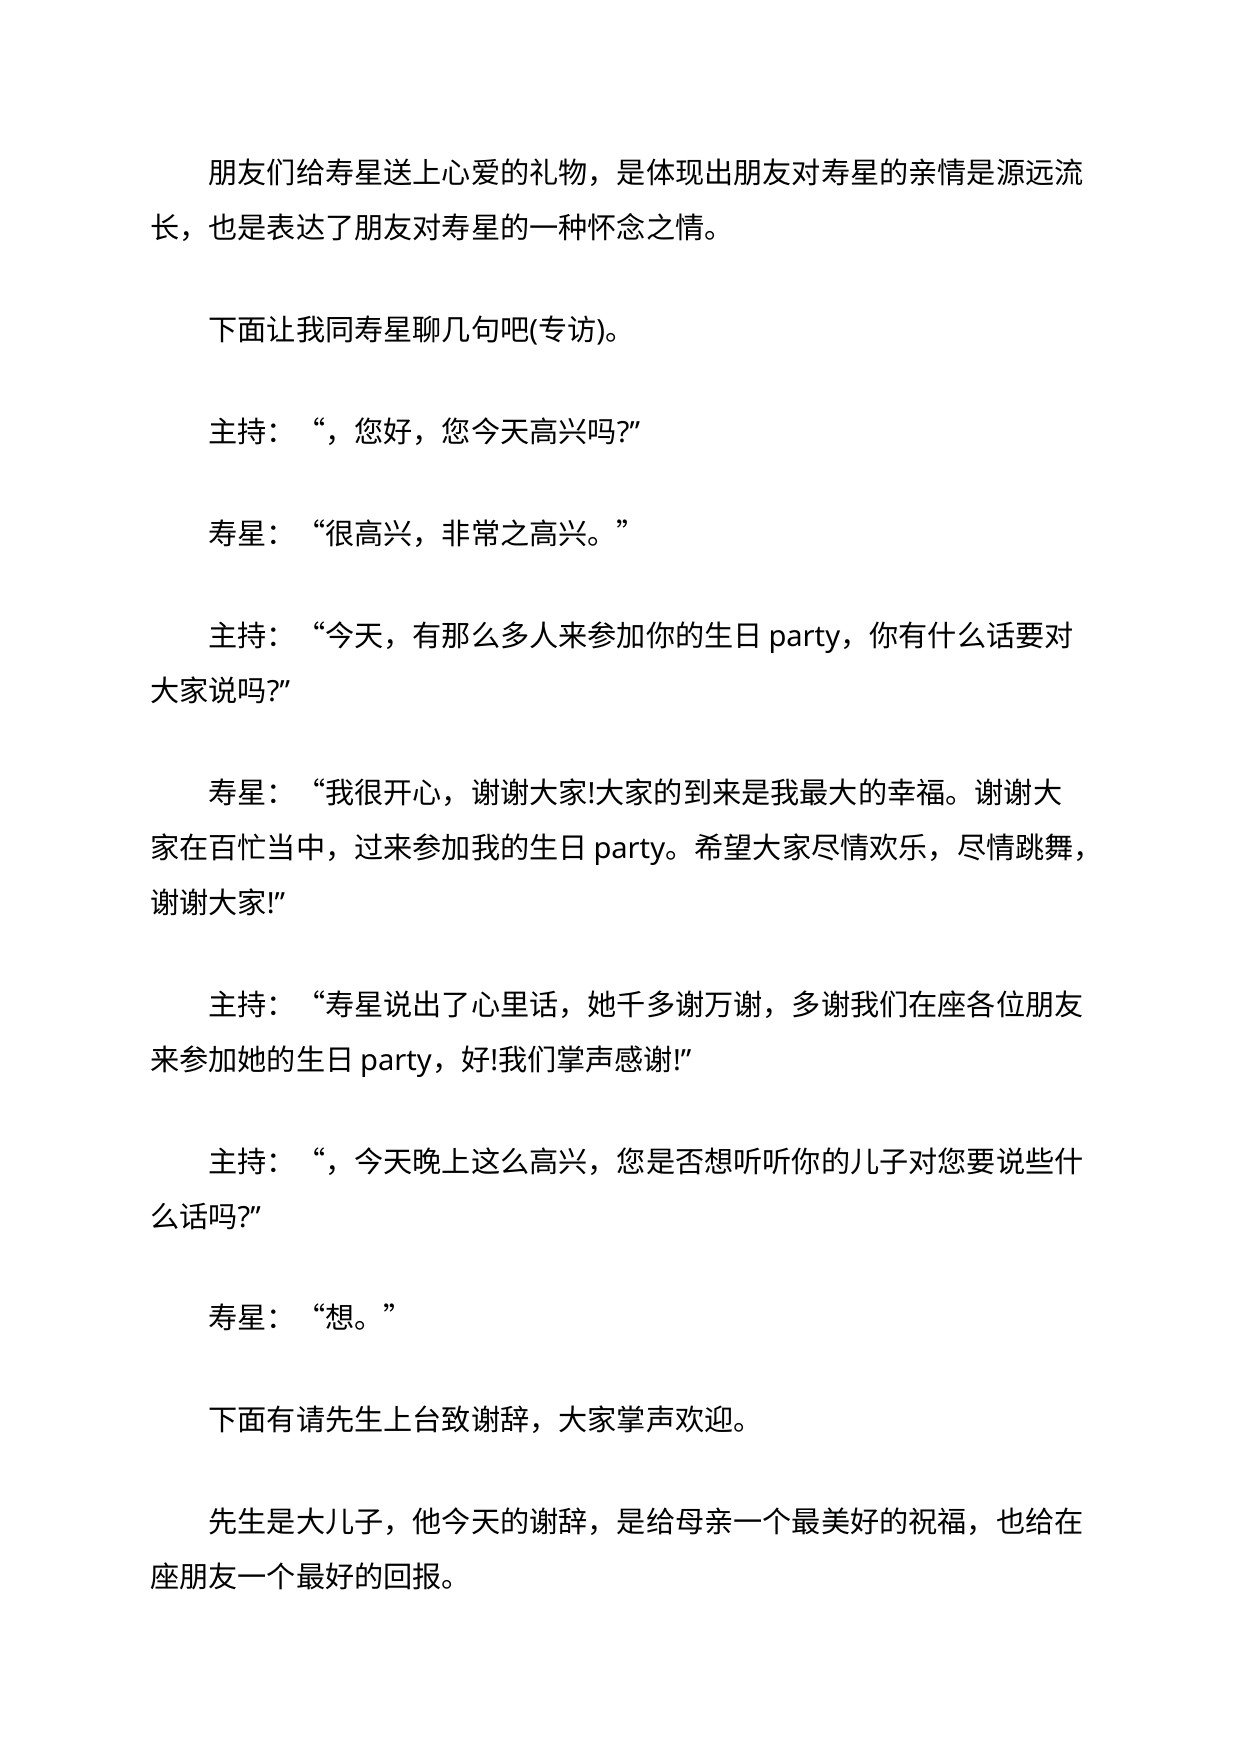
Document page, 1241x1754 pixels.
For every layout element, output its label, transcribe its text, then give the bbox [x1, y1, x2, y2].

text 主持：“寿星说出了心里话，她千多谢万谢，多谢我们在座各位朋友来参加她的生日party，好!我们掌声感谢!” [150, 981, 1090, 1079]
text 寿星：“很高兴，非常之高兴。” [150, 511, 1090, 553]
text 下面让我同寿星聊几句吧(专访)。 [150, 307, 1090, 349]
text 主持：“，今天晚上这么高兴，您是否想听听你的儿子对您要说些什么话吗?” [150, 1138, 1090, 1236]
text 寿星：“想。” [150, 1295, 1090, 1337]
text 朋友们给寿星送上心爱的礼物，是体现出朋友对寿星的亲情是源远流长，也是表达了朋友对寿星的一种怀念之情。 [150, 150, 1090, 247]
text 主持：“今天，有那么多人来参加你的生日party，你有什么话要对大家说吗?” [150, 612, 1090, 710]
text 主持：“，您好，您今天高兴吗?” [150, 409, 1090, 451]
text 寿星：“我很开心，谢谢大家!大家的到来是我最大的幸福。谢谢大家在百忙当中，过来参加我的生日party。希望大家尽情欢乐，尽情跳舞，谢谢大家!” [150, 769, 1090, 922]
text 下面有请先生上台致谢辞，大家掌声欢迎。 [150, 1397, 1090, 1439]
text 先生是大儿子，他今天的谢辞，是给母亲一个最美好的祝福，也给在座朋友一个最好的回报。 [150, 1499, 1090, 1596]
